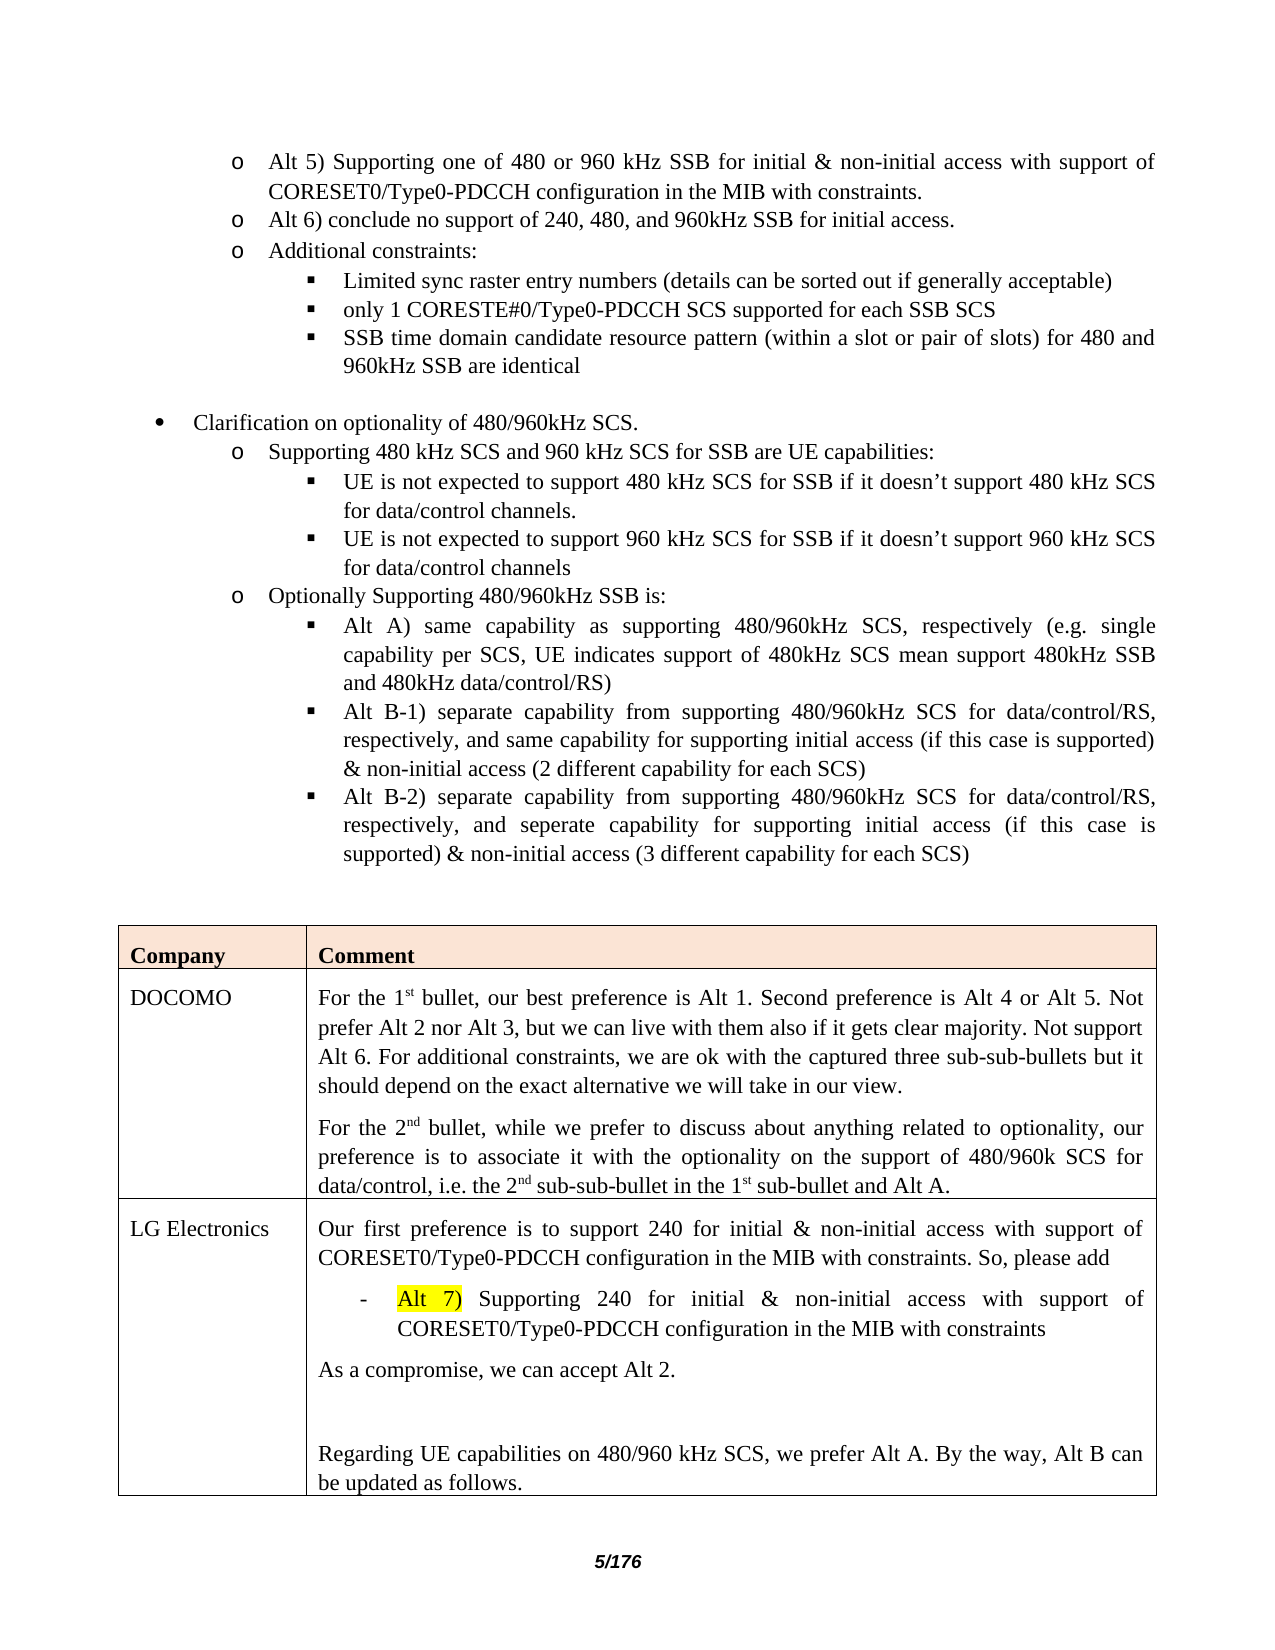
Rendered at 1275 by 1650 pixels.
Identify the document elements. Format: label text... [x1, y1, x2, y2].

list SSB time domain candidate resource pattern (within a slot or pair of slots) for 480 and 960kHz SSB are identical [306, 324, 1157, 379]
list Limited sync raster entry numbers (details can be sorted out if generally acceptable) [306, 267, 1157, 294]
table_cell For the 1st bullet, our best preference is Alt 1. Second preference is Alt 4 or Alt 5. Not prefer Alt 2 nor Alt 3, but we can live with them also if it gets clear majority. Not support Alt 6. For additional constraints, we are ok with the captured three sub-sub-bullets but it should depend on the exact alternative we will take in our view. For the 2nd bullet, while we prefer to discuss about anything related to optionality, our preference is to associate it with the optionality on the support of 480/960k SCS for data/control, i.e. the 2nd sub-sub-bullet in the 1st sub-bullet and Alt A. [307, 969, 1156, 1198]
list Alt B-2) separate capability from supporting 480/960kHz SCS for data/control/RS, respectively, and seperate capability for supporting initial access (if this case is supported) & non-initial access (3 different capability for each SCS) [306, 783, 1157, 866]
list Alt 5) Supporting one of 480 or 960 kHz SSB for initial & non-initial access with support of CORESET0/Type0-PDCCH configuration in the MIB with constraints. [231, 148, 1157, 204]
table_header Company [119, 926, 306, 968]
list Alt B-1) separate capability from supporting 480/960kHz SCS for data/control/RS, respectively, and same capability for supporting initial access (if this case is supported) & non-initial access (2 different capability for each SCS) [306, 698, 1157, 781]
table_header Comment [307, 926, 1156, 968]
list Supporting 480 kHz SCS and 960 kHz SCS for SSB are UE capabilities: [231, 438, 1157, 466]
list only 1 CORESTE#0/Type0-PDCCH SCS supported for each SSB SCS [306, 296, 1157, 322]
table_cell LG Electronics [119, 1199, 306, 1495]
table_cell DOCOMO [119, 969, 306, 1198]
list Alt 6) conclude no support of 240, 480, and 960kHz SSB for initial access. [231, 206, 1157, 235]
list Optionally Supporting 480/960kHz SSB is: [231, 582, 1157, 610]
list UE is not expected to support 960 kHz SCS for SSB if it doesn’t support 960 kHz SCS for data/control channels [306, 525, 1157, 580]
list Additional constraints: [231, 237, 1157, 265]
list Alt A) same capability as supporting 480/960kHz SCS, respectively (e.g. single capability per SCS, UE indicates support of 480kHz SCS mean support 480kHz SSB and 480kHz data/control/RS) [306, 612, 1157, 696]
list UE is not expected to support 480 kHz SCS for SSB if it doesn’t support 480 kHz SCS for data/control channels. [306, 468, 1157, 523]
list Clarification on optionality of 480/960kHz SCS. [156, 409, 1157, 436]
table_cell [307, 1199, 1156, 1495]
